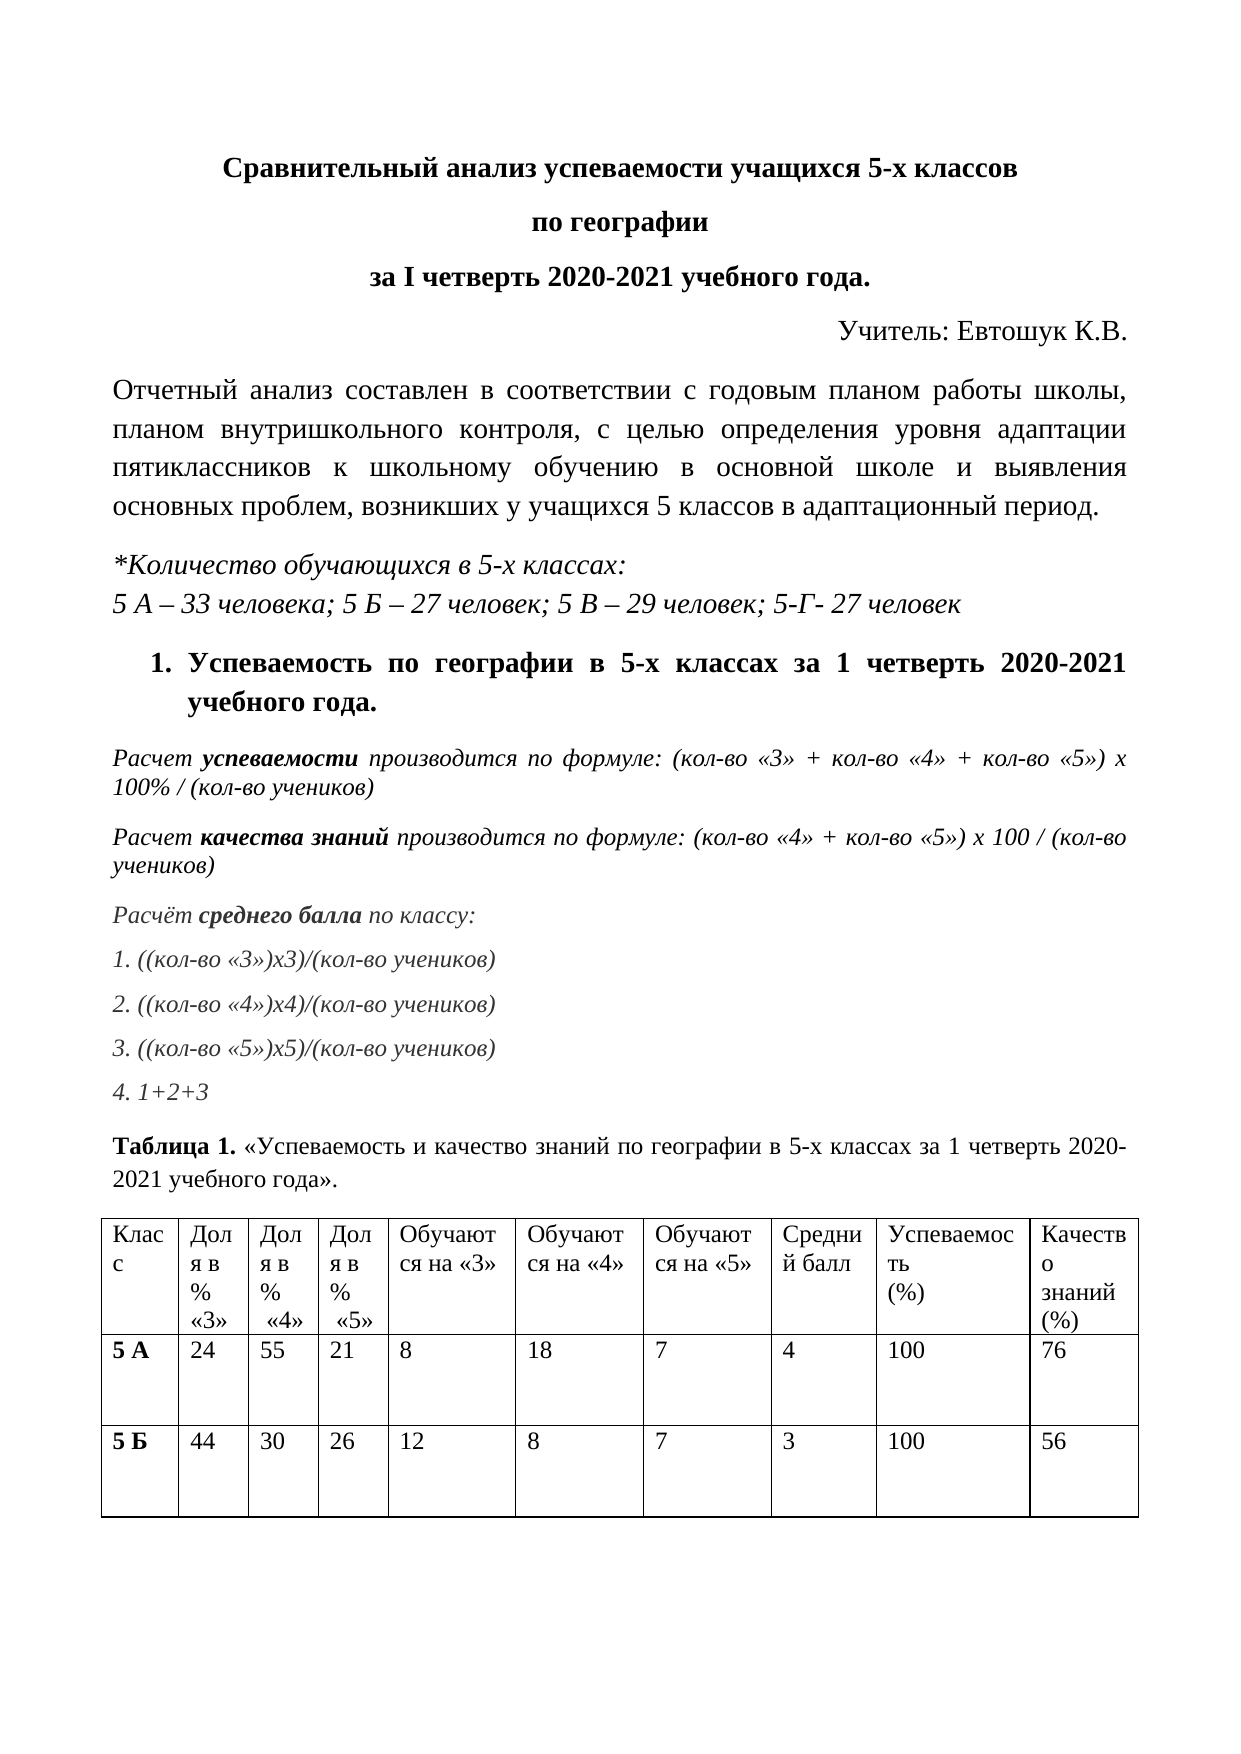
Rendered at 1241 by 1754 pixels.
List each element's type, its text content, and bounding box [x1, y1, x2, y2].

table_cell 26 [319, 1426, 388, 1516]
text Таблица 1. «Успеваемость и качество знаний по географии в 5-х классах за 1 четверть 2020-2021 учебного года». [112, 1131, 1128, 1193]
text 4. 1+2+3 [112, 1077, 1128, 1106]
table_cell 8 [389, 1335, 515, 1425]
table_cell 5 Б [102, 1426, 178, 1516]
table_header Доля в % «3» [179, 1219, 248, 1334]
table_cell 100 [877, 1335, 1029, 1425]
table_cell 55 [249, 1335, 318, 1425]
table_cell 76 [1031, 1335, 1138, 1425]
text 1. ((кол-во «3»)х3)/(кол-во учеников) [112, 944, 1128, 973]
table_cell 8 [516, 1426, 643, 1516]
text Сравнительный анализ успеваемости учащихся 5-х классов [112, 150, 1128, 183]
text Расчет успеваемости производится по формуле: (кол-во «3» + кол-во «4» + кол-во «5») х 100% / (кол-во учеников) [112, 743, 1128, 801]
text за I четверть 2020-2021 учебного года. [112, 259, 1128, 292]
table_cell 18 [516, 1335, 643, 1425]
table_header Обучаются на «4» [516, 1219, 643, 1334]
text 3. ((кол-во «5»)х5)/(кол-во учеников) [112, 1033, 1128, 1062]
table_header Успеваемость (%) [877, 1219, 1029, 1334]
table_cell 21 [319, 1335, 388, 1425]
table_header Средний балл [772, 1219, 876, 1334]
table_header Доля в % «5» [319, 1219, 388, 1334]
table_header Доля в % «4» [249, 1219, 318, 1334]
text по географии [112, 204, 1128, 238]
table_cell 30 [249, 1426, 318, 1516]
text Отчетный анализ составлен в соответствии с годовым планом работы школы, планом внутришкольного контроля, с целью определения уровня адаптации пятиклассников к школьному обучению в основной школе и выявления основных проблем, возникших у учащихся 5 классов в адаптационный период. [112, 372, 1128, 522]
table_cell 3 [772, 1426, 876, 1516]
table_cell 5 А [102, 1335, 178, 1425]
table_header Обучаются на «5» [644, 1219, 771, 1334]
table_cell 7 [644, 1335, 771, 1425]
table_cell 12 [389, 1426, 515, 1516]
text 5 А – 33 человека; 5 Б – 27 человек; 5 В – 29 человек; 5-Г- 27 человек [112, 586, 1128, 619]
table_cell 4 [772, 1335, 876, 1425]
table_cell 44 [179, 1426, 248, 1516]
table_header Качество знаний (%) [1031, 1219, 1138, 1334]
table_cell 56 [1031, 1426, 1138, 1516]
table_cell 24 [179, 1335, 248, 1425]
table_cell 7 [644, 1426, 771, 1516]
table_header Класс [102, 1219, 178, 1334]
table_cell 100 [877, 1426, 1029, 1516]
text 2. ((кол-во «4»)х4)/(кол-во учеников) [112, 989, 1128, 1017]
list Успеваемость по географии в 5-х классах за 1 четверть 2020-2021 учебного года. [150, 645, 1128, 717]
text Учитель: Евтошук К.В. [112, 313, 1128, 347]
text Расчёт среднего балла по классу: [112, 900, 1128, 929]
text *Количество обучающихся в 5-х классах: [112, 547, 1128, 581]
text Расчет качества знаний производится по формуле: (кол-во «4» + кол-во «5») х 100 / (кол-во учеников) [112, 822, 1128, 879]
table_header Обучаются на «3» [389, 1219, 515, 1334]
